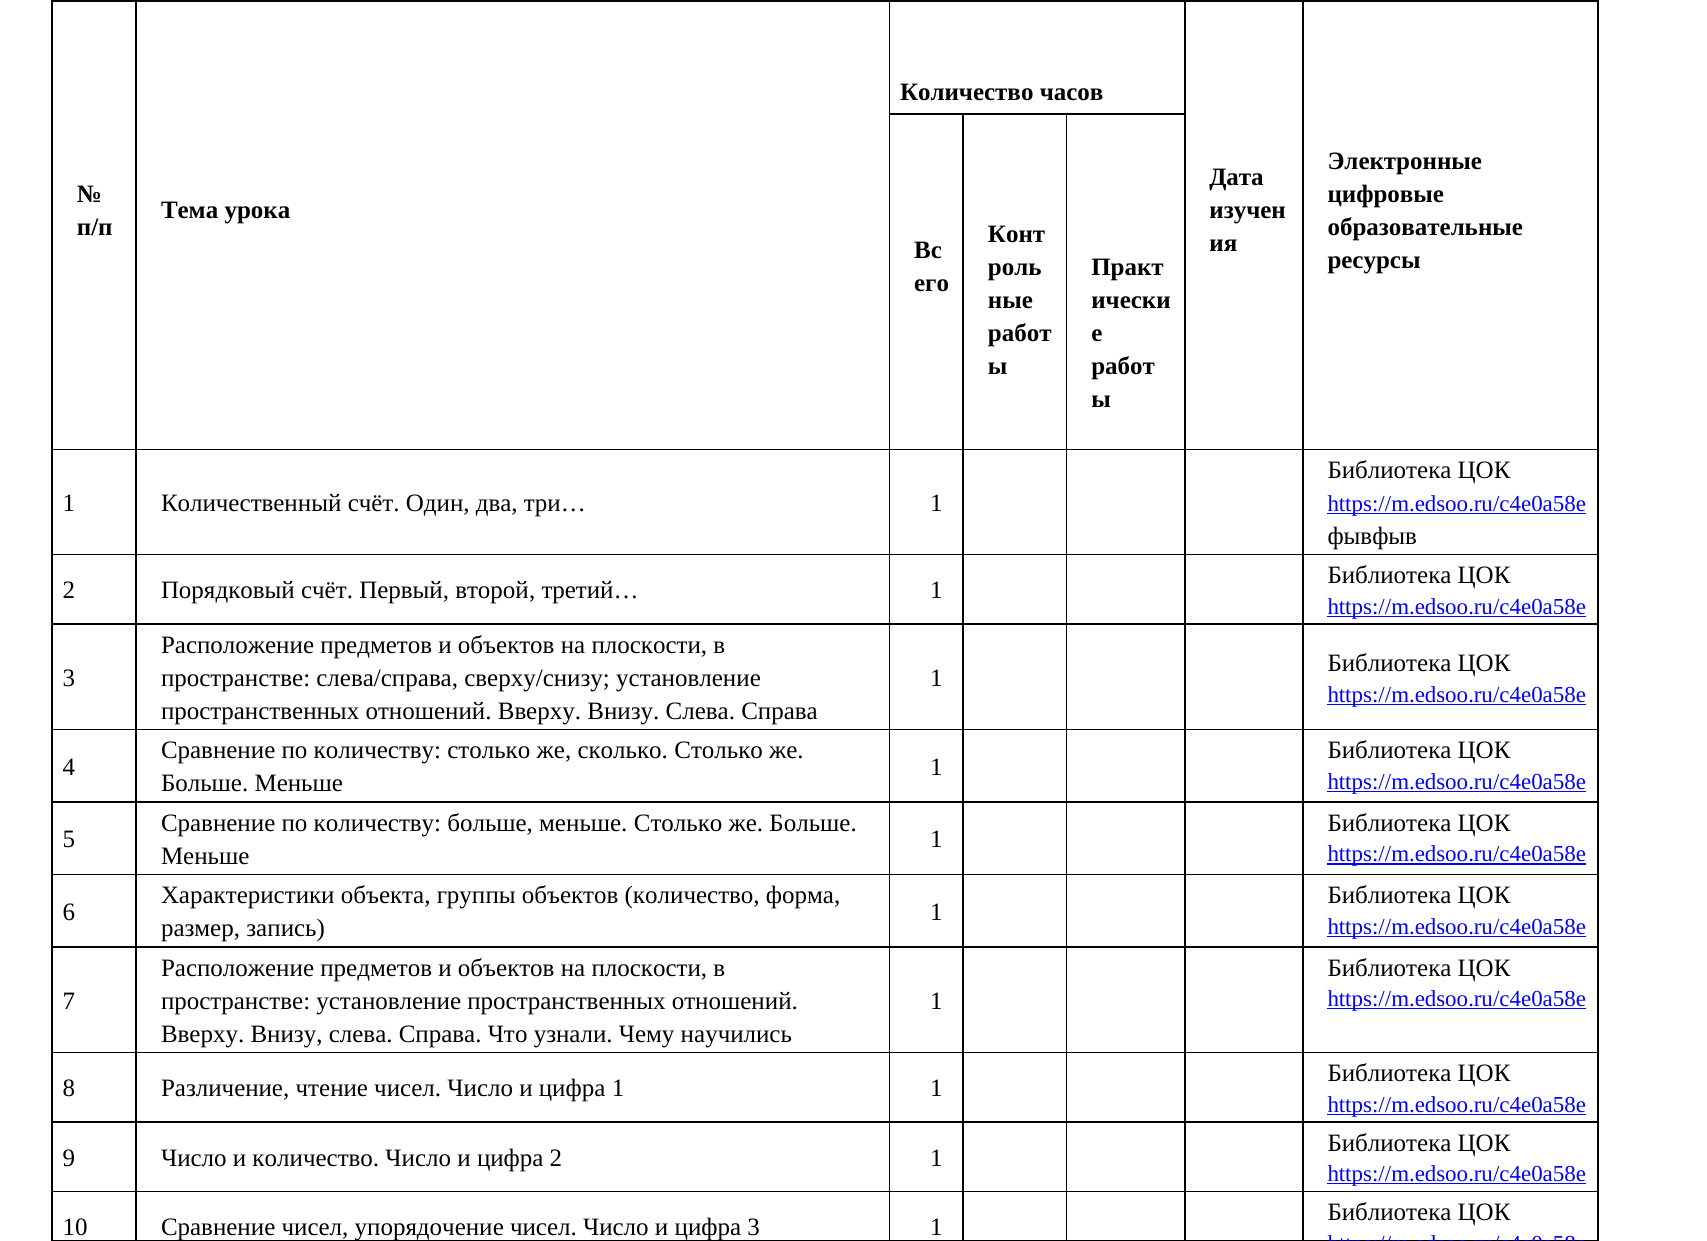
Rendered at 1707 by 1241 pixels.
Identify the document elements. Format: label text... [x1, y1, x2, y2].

table_cell Характеристики объекта, группы объектов (количество, форма, размер, запись) [137, 875, 889, 946]
table_cell 9 [53, 1123, 135, 1191]
table_header Тема урока [137, 2, 889, 449]
table_cell 1 [890, 1192, 962, 1240]
table_cell Расположение предметов и объектов на плоскости, в пространстве: слева/справа, сверху/снизу; установление пространственных отношений. Вверху. Внизу. Слева. Справа [137, 625, 889, 729]
table_cell Различение, чтение чисел. Число и цифра 1 [137, 1053, 889, 1121]
table_cell [1186, 625, 1302, 729]
table_cell [1067, 1053, 1184, 1121]
table_cell 1 [890, 450, 962, 554]
table_cell 1 [890, 948, 962, 1051]
table_cell 1 [890, 730, 962, 801]
table_cell 5 [53, 803, 135, 873]
table_cell Количественный счёт. Один, два, три… [137, 450, 889, 554]
table_cell 10 [53, 1192, 135, 1240]
table_cell 1 [890, 803, 962, 873]
table_cell [1186, 1192, 1302, 1240]
table_cell Библиотека ЦОК https://m.edsoo.ru/c4e0a58e [1304, 625, 1597, 729]
table_header № п/п [53, 2, 135, 449]
table_cell [964, 803, 1066, 873]
table_cell [964, 730, 1066, 801]
table_cell [1067, 1123, 1184, 1191]
table_cell [1067, 625, 1184, 729]
table_cell 7 [53, 948, 135, 1051]
table_cell [964, 948, 1066, 1051]
table_cell 6 [53, 875, 135, 946]
table_cell Всего [890, 115, 962, 449]
table_cell [1186, 1053, 1302, 1121]
table_header Количество часов [890, 2, 1184, 113]
table_cell 1 [890, 1053, 962, 1121]
table_cell Библиотека ЦОК https://m.edsoo.ru/c4e0a58e [1304, 803, 1597, 873]
table_cell Контрольные работы [964, 115, 1066, 449]
table_cell [1186, 803, 1302, 873]
table_cell 2 [53, 555, 135, 623]
table_cell [1067, 1192, 1184, 1240]
table_cell Библиотека ЦОК https://m.edsoo.ru/c4e0a58e [1304, 730, 1597, 801]
table_header Электронные цифровые образовательные ресурсы [1304, 2, 1597, 449]
table_cell 1 [890, 875, 962, 946]
table_cell Библиотека ЦОК https://m.edsoo.ru/c4e0a58e [1304, 1192, 1597, 1240]
table_header Дата изучения [1186, 2, 1302, 449]
table_cell 8 [53, 1053, 135, 1121]
table_cell Сравнение по количеству: больше, меньше. Столько же. Больше. Меньше [137, 803, 889, 873]
table_cell Расположение предметов и объектов на плоскости, в пространстве: установление пространственных отношений. Вверху. Внизу, слева. Справа. Что узнали. Чему научились [137, 948, 889, 1051]
table_cell [1186, 730, 1302, 801]
table_cell [1186, 875, 1302, 946]
table_cell Библиотека ЦОК https://m.edsoo.ru/c4e0a58e [1304, 1053, 1597, 1121]
table_cell [1067, 948, 1184, 1051]
table_cell [964, 625, 1066, 729]
table_cell [964, 875, 1066, 946]
table_cell 4 [53, 730, 135, 801]
table_cell Сравнение чисел, упорядочение чисел. Число и цифра 3 [137, 1192, 889, 1240]
table_cell [1186, 948, 1302, 1051]
table_cell [964, 1053, 1066, 1121]
table_cell Библиотека ЦОК https://m.edsoo.ru/c4e0a58e [1304, 948, 1597, 1051]
table_cell [1186, 1123, 1302, 1191]
table_cell Порядковый счёт. Первый, второй, третий… [137, 555, 889, 623]
table_cell [1067, 875, 1184, 946]
table_cell Практические работы [1067, 115, 1184, 449]
table_cell [964, 450, 1066, 554]
table_cell [1067, 803, 1184, 873]
table_cell 1 [890, 1123, 962, 1191]
table_cell [1186, 450, 1302, 554]
table_cell 1 [53, 450, 135, 554]
table_cell Сравнение по количеству: столько же, сколько. Столько же. Больше. Меньше [137, 730, 889, 801]
table_cell [1067, 555, 1184, 623]
table_cell Библиотека ЦОК https://m.edsoo.ru/c4e0a58e фывфыв [1304, 450, 1597, 554]
table_cell [964, 555, 1066, 623]
table_cell Число и количество. Число и цифра 2 [137, 1123, 889, 1191]
table_cell Библиотека ЦОК https://m.edsoo.ru/c4e0a58e [1304, 1123, 1597, 1191]
table_cell [964, 1192, 1066, 1240]
table_cell 1 [890, 555, 962, 623]
table_cell [964, 1123, 1066, 1191]
table_cell [1067, 450, 1184, 554]
table_cell Библиотека ЦОК https://m.edsoo.ru/c4e0a58e [1304, 875, 1597, 946]
table_cell 1 [890, 625, 962, 729]
table_cell [1186, 555, 1302, 623]
table_cell [1067, 730, 1184, 801]
table_cell 3 [53, 625, 135, 729]
table_cell Библиотека ЦОК https://m.edsoo.ru/c4e0a58e [1304, 555, 1597, 623]
